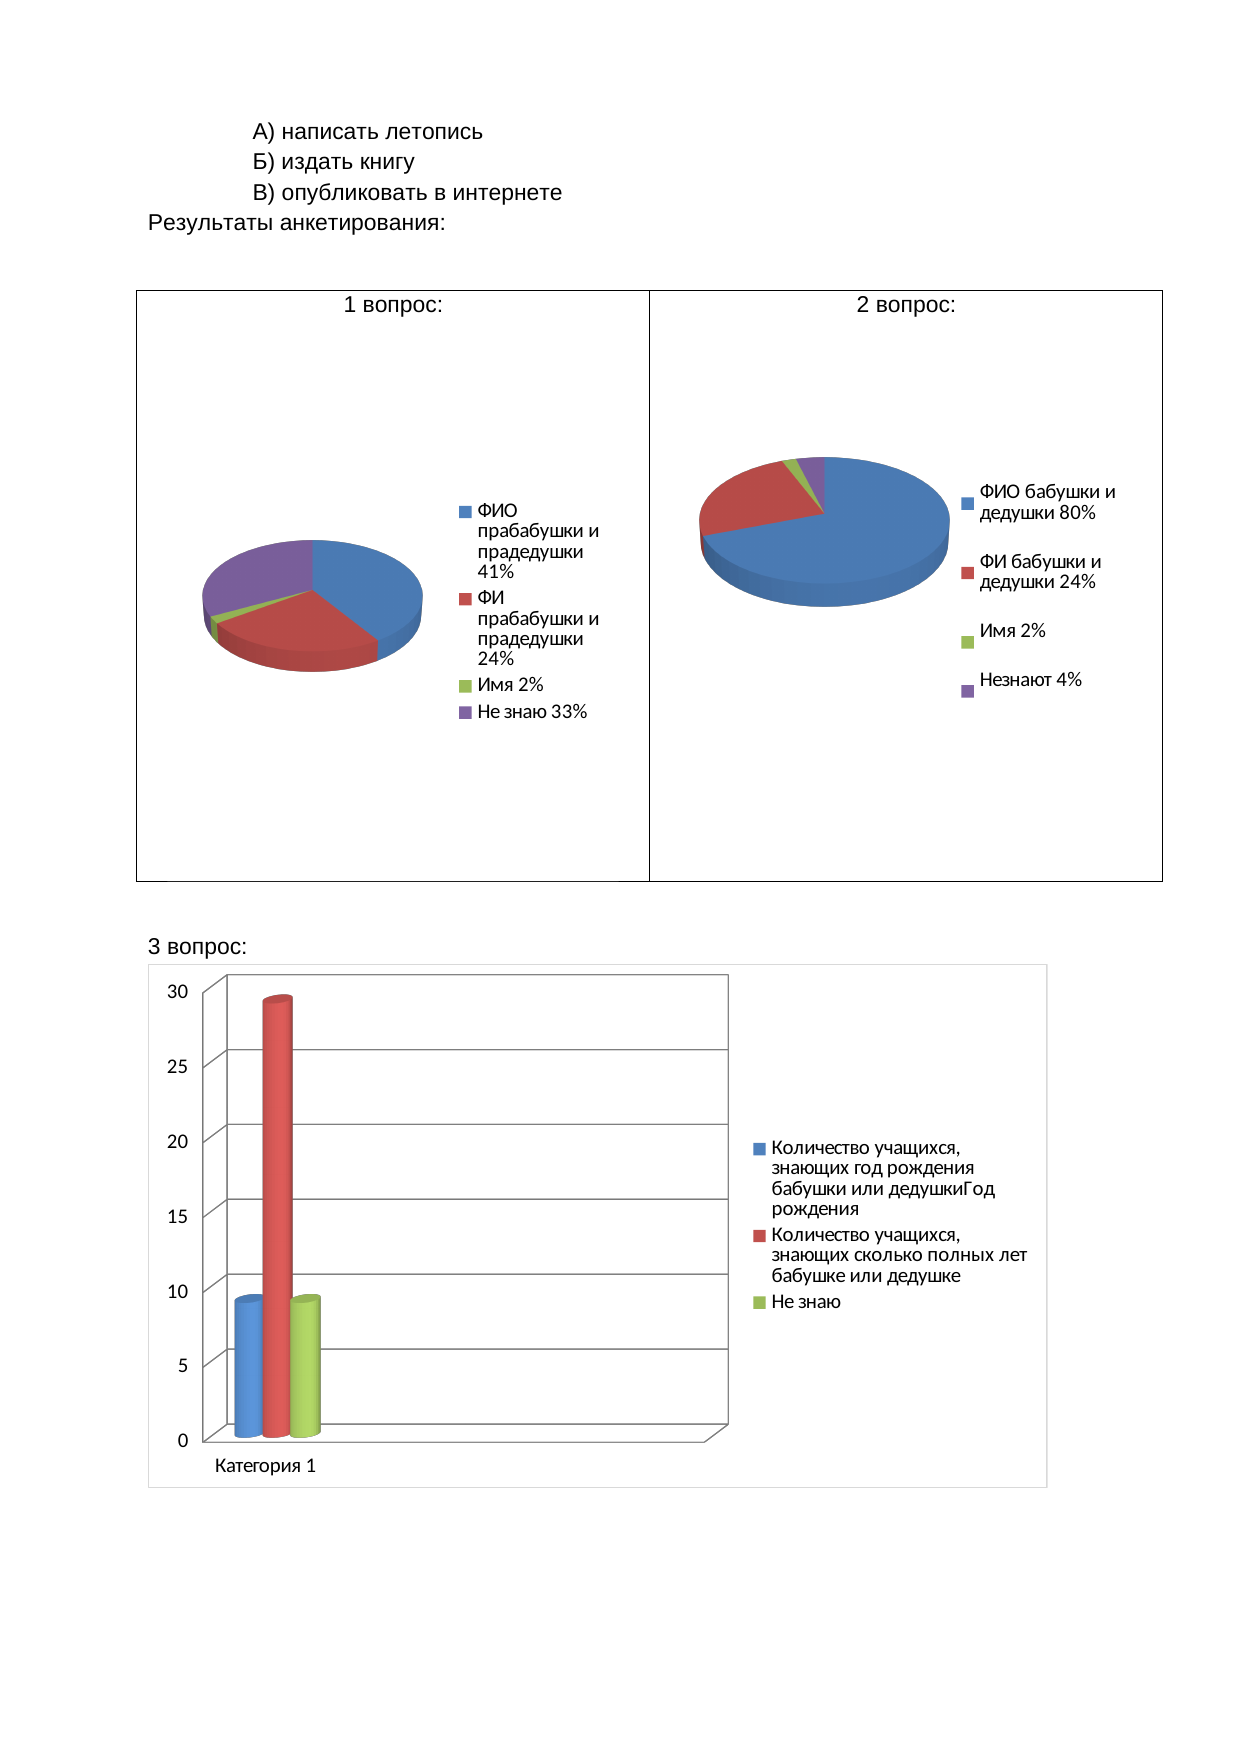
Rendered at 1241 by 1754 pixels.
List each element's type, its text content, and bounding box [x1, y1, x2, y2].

table_header 2 вопрос: [650, 291, 1162, 881]
list А) написать летопись [252, 118, 1152, 144]
list Б) издать книгу [252, 148, 1152, 175]
list 3 вопрос: [148, 933, 1152, 960]
table_header 1 вопрос: [137, 291, 649, 881]
list Результаты анкетирования: [148, 209, 1152, 235]
list В) опубликовать в интернете [252, 178, 1152, 205]
